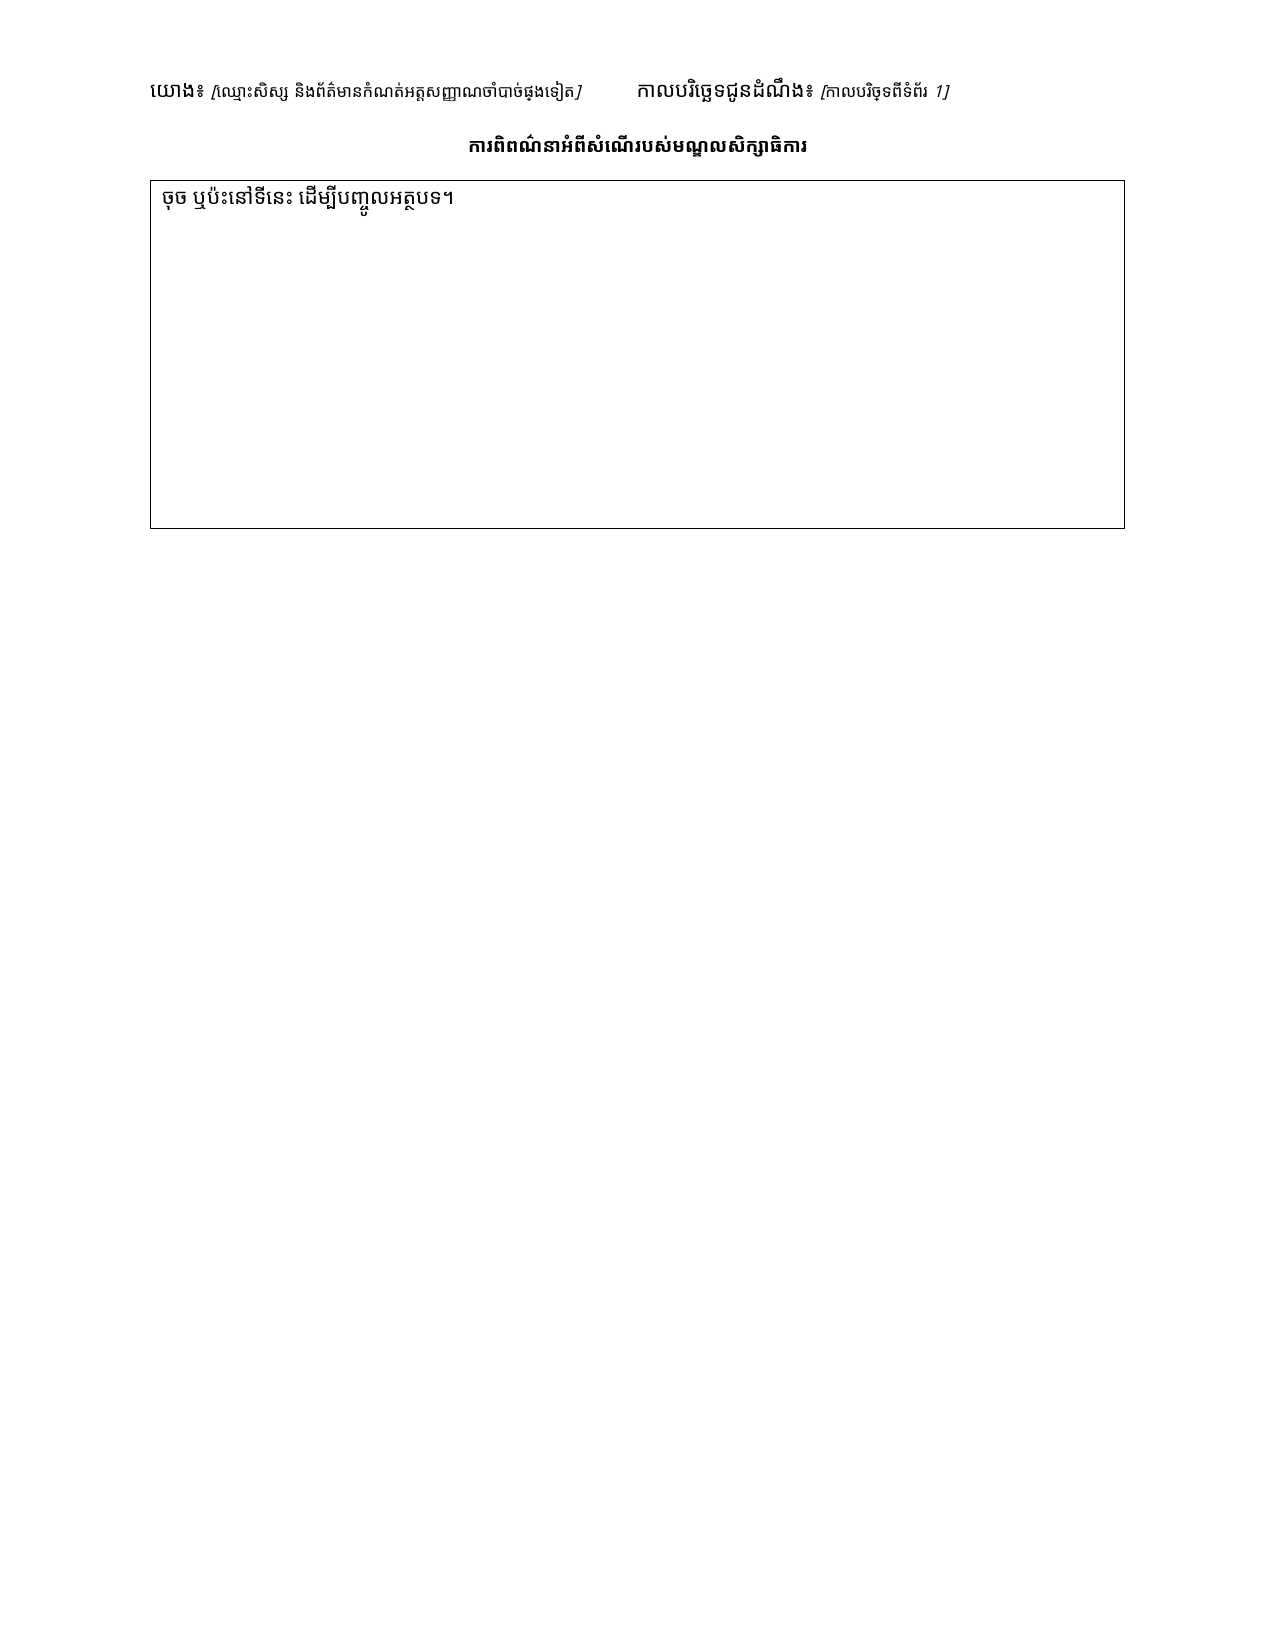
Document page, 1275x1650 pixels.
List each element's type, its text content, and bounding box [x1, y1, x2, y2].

subtitle ការពិពណ៌នាអំពីសំណើរបស់មណ្ឌលសិក្សាធិការ [150, 132, 1125, 158]
table_header [151, 181, 1124, 528]
